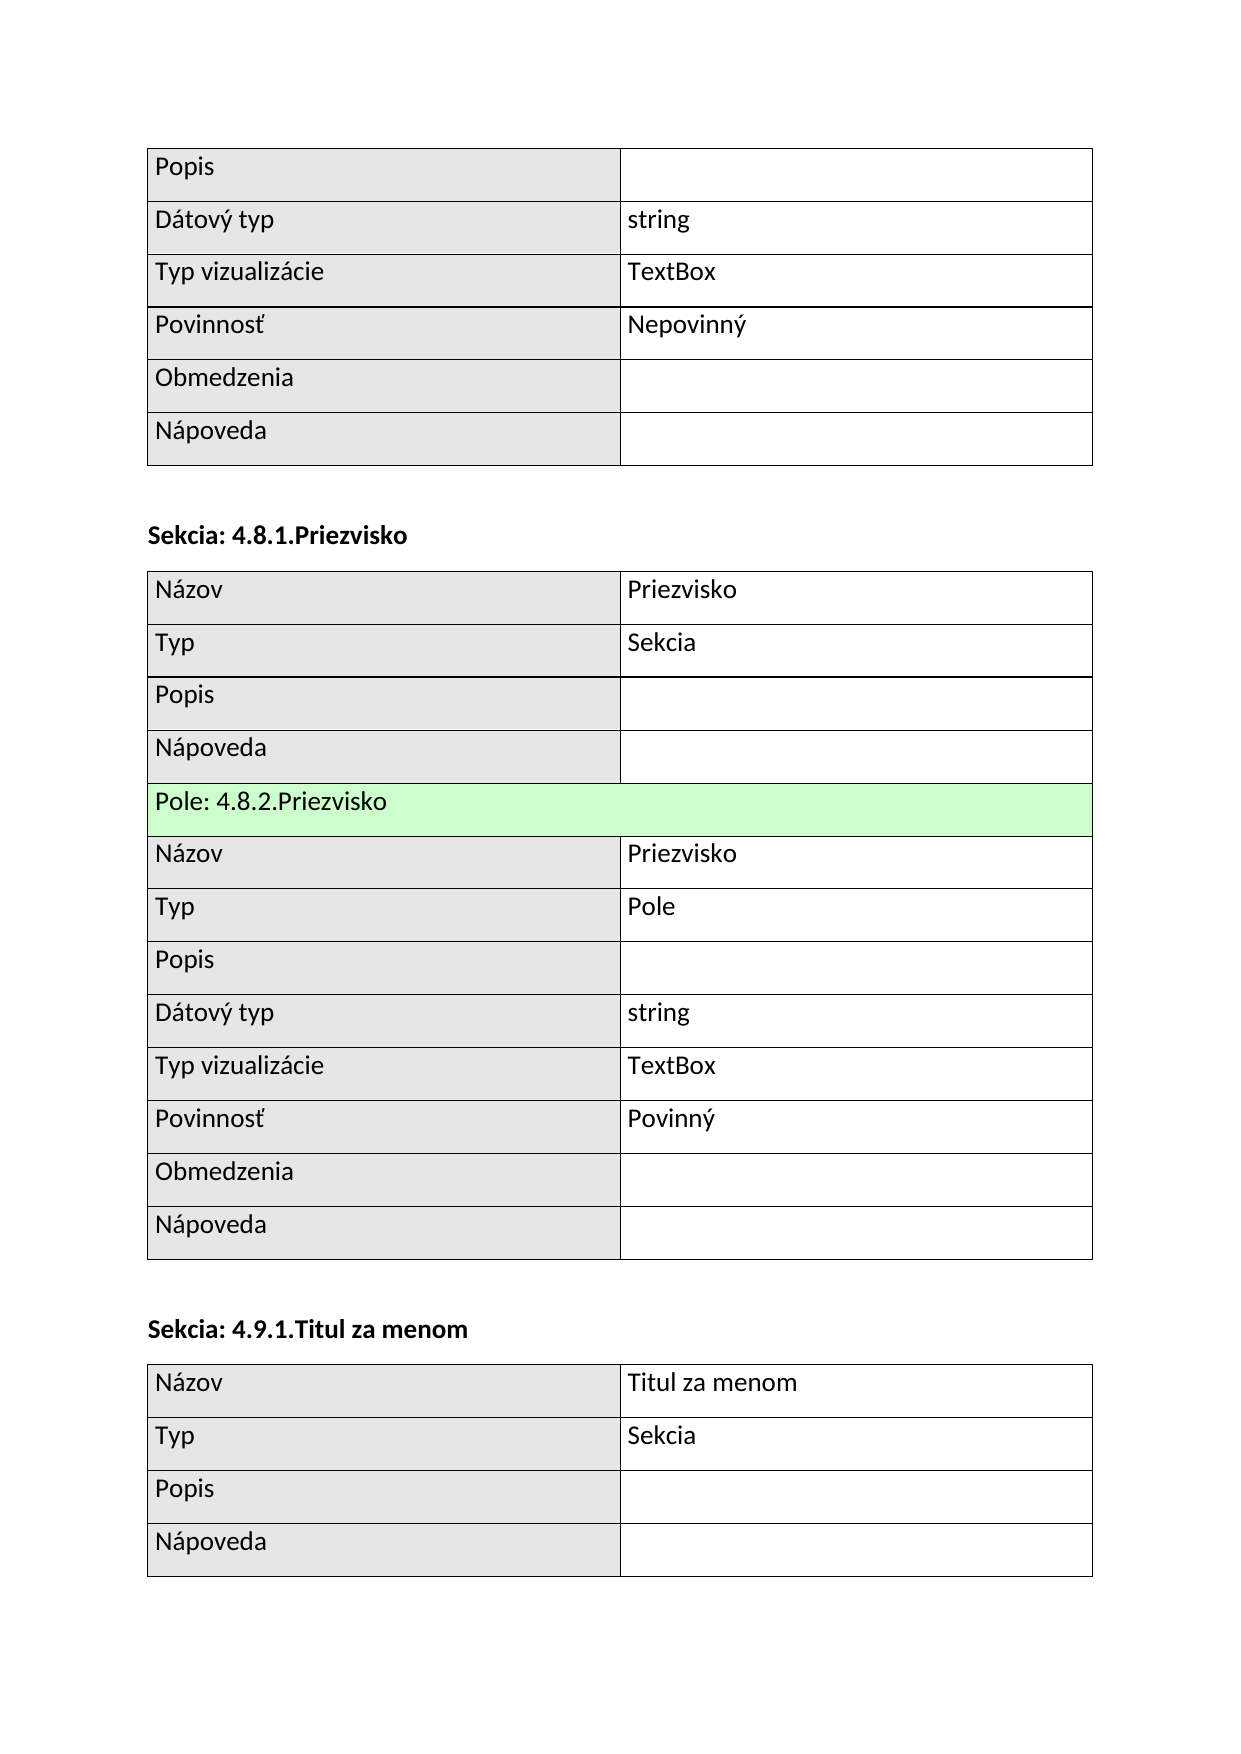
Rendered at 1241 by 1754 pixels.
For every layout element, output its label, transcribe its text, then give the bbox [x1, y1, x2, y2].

table_cell [621, 1154, 1092, 1206]
table_cell Priezvisko [621, 837, 1092, 888]
table_cell Povinný [621, 1101, 1092, 1153]
table_cell [621, 942, 1092, 994]
table_cell Nepovinný [621, 308, 1092, 359]
table_cell Dátový typ [148, 202, 620, 253]
table_cell Nápoveda [148, 731, 620, 783]
table_cell Obmedzenia [148, 360, 620, 412]
table_cell Dátový typ [148, 995, 620, 1047]
table_cell Nápoveda [148, 1207, 620, 1259]
table_cell [621, 413, 1092, 465]
table_cell Popis [148, 678, 620, 729]
table_cell Názov [148, 837, 620, 888]
table_cell [621, 1524, 1092, 1576]
text Sekcia: 4.8.1.Priezvisko [148, 518, 1093, 552]
table_cell [621, 1207, 1092, 1259]
table_cell Pole [621, 889, 1092, 941]
table_cell string [621, 995, 1092, 1047]
table_cell Povinnosť [148, 1101, 620, 1153]
table_cell Nápoveda [148, 1524, 620, 1576]
table_cell Typ [148, 625, 620, 676]
table_cell Nápoveda [148, 413, 620, 465]
table_cell [621, 731, 1092, 783]
text Sekcia: 4.9.1.Titul za menom [148, 1312, 1093, 1345]
table_header Titul za menom [621, 1365, 1092, 1417]
table_cell [621, 149, 1092, 201]
table_cell Sekcia [621, 625, 1092, 676]
table_cell [621, 1471, 1092, 1523]
table_header Názov [148, 572, 620, 624]
table_cell Pole: 4.8.2.Priezvisko [148, 784, 1092, 836]
table_cell Povinnosť [148, 308, 620, 359]
table_header Názov [148, 1365, 620, 1417]
table_header Priezvisko [621, 572, 1092, 624]
table_cell [621, 360, 1092, 412]
table_cell [621, 678, 1092, 729]
table_cell Obmedzenia [148, 1154, 620, 1206]
table_cell Popis [148, 149, 620, 201]
table_cell Typ vizualizácie [148, 255, 620, 306]
table_cell Sekcia [621, 1418, 1092, 1470]
table_cell Typ [148, 889, 620, 941]
table_cell string [621, 202, 1092, 253]
table_cell TextBox [621, 1048, 1092, 1100]
table_cell Popis [148, 1471, 620, 1523]
table_cell Popis [148, 942, 620, 994]
table_cell TextBox [621, 255, 1092, 306]
table_cell Typ vizualizácie [148, 1048, 620, 1100]
table_cell Typ [148, 1418, 620, 1470]
